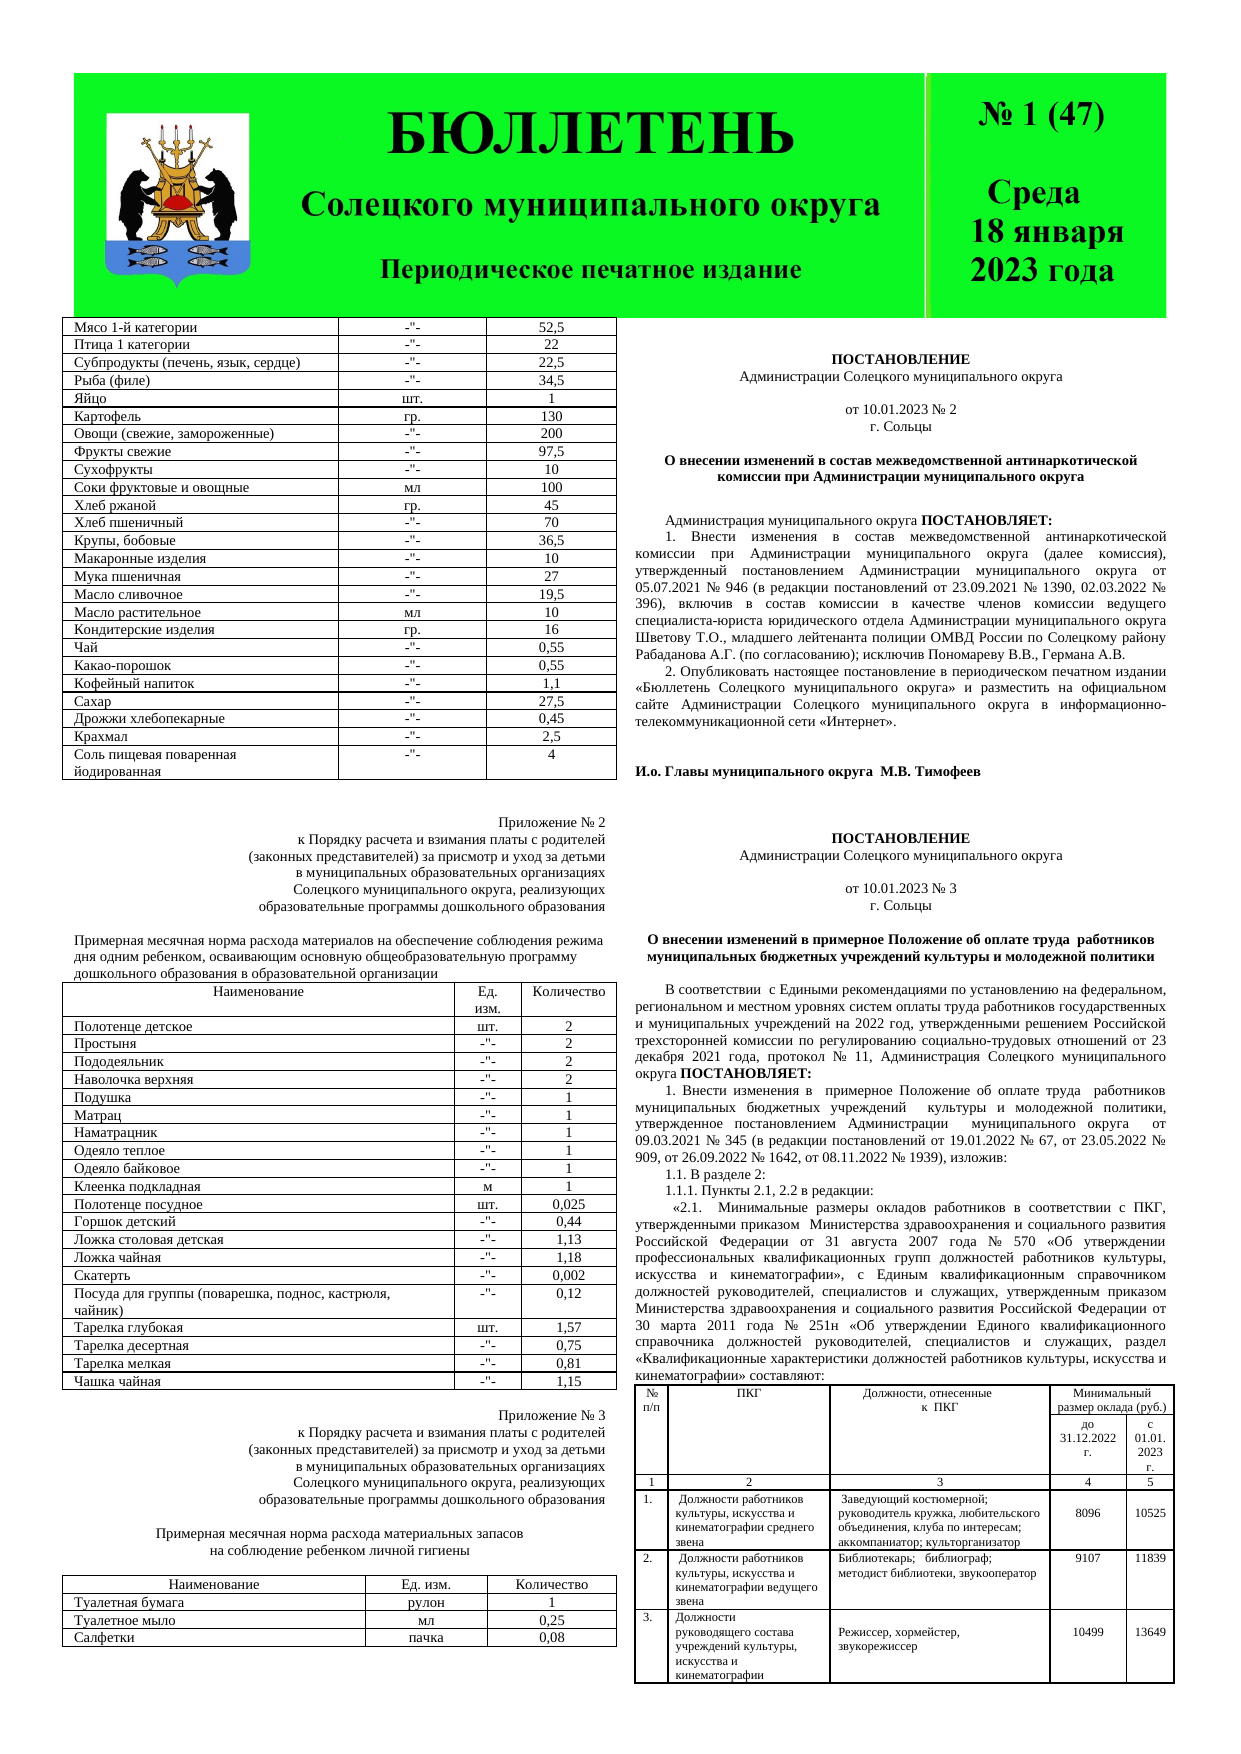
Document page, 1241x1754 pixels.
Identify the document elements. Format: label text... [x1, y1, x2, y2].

table_cell Фрукты свежие [63, 443, 338, 460]
text В соответствии с Едиными рекомендациями по установлению на федеральном, региональном и местном уровнях систем оплаты труда работников государственных и муниципальных учреждений на 2022 год, утвержденными решением Российской трехсторонней комиссии по регулированию социально-трудовых отношений от 23 декабря 2021 года, протокол № 11, Администрация Солецкого муниципального округа ПОСТАНОВЛЯЕТ: [635, 981, 1167, 1082]
table_cell до 31.12.2022 г. [1051, 1415, 1126, 1474]
text И.о. Главы муниципального округа М.В. Тимофеев [635, 763, 1167, 780]
table_cell Матрац [63, 1106, 454, 1123]
table_cell 13649 [1127, 1625, 1173, 1682]
table_cell мл [366, 1611, 487, 1628]
table_cell м [455, 1178, 521, 1194]
table_cell 0,81 [522, 1355, 616, 1371]
table_cell Масло растительное [63, 603, 338, 620]
table_cell Наволочка верхняя [63, 1071, 454, 1087]
table_cell -"- [339, 746, 486, 779]
table_cell 11839 [1127, 1551, 1173, 1608]
text от 10.01.2023 № 3 [635, 880, 1167, 897]
table_cell Кофейный напиток [63, 675, 338, 691]
table_cell 0,025 [522, 1195, 616, 1212]
table_cell 5 [1127, 1475, 1173, 1489]
table_cell 97,5 [487, 443, 616, 460]
table_cell 70 [487, 514, 616, 531]
table_header ПКГ [669, 1386, 829, 1474]
table_cell -"- [455, 1142, 521, 1159]
table_cell 19,5 [487, 586, 616, 602]
text 1. Внести изменения в состав межведомственной антинаркотической комиссии при Администрации муниципального округа (далее комиссия), утвержденный постановлением Администрации муниципального округа от 05.07.2021 № 946 (в редакции постановлений от 23.09.2021 № 1390, 02.03.2022 № 396), включив в состав комиссии в качестве членов комиссии ведущего специалиста-юриста юридического отдела Администрации муниципального округа Шветову Т.О., младшего лейтенанта полиции ОМВД России по Солецкому району Рабаданова А.Г. (по согласованию); исключив Пономареву В.В., Германа А.В. [635, 528, 1167, 662]
table_cell 1 [487, 390, 616, 406]
table_cell Ложка чайная [63, 1249, 454, 1266]
text 1. Внести изменения в примерное Положение об оплате труда работников муниципальных бюджетных учреждений культуры и молодежной политики, утвержденное постановлением Администрации муниципального округа от 09.03.2021 № 345 (в редакции постановлений от 19.01.2022 № 67, от 23.05.2022 № 909, от 26.09.2022 № 1642, от 08.11.2022 № 1939), изложив: [635, 1082, 1167, 1165]
table_cell Сахар [63, 693, 338, 709]
table_header № п/п [636, 1386, 667, 1474]
table_cell шт. [455, 1017, 521, 1034]
table_cell 4 [487, 746, 616, 779]
table_cell -"- [339, 657, 486, 673]
text образовательные программы дошкольного образования [74, 898, 605, 914]
table_cell 2 [522, 1035, 616, 1052]
table_cell Тарелка мелкая [63, 1355, 454, 1371]
table_header Минимальный размер оклада (руб.) [1051, 1386, 1173, 1414]
text Солецкого муниципального округа, реализующих [74, 1474, 605, 1491]
table_cell Одеяло теплое [63, 1142, 454, 1159]
table_cell 0,08 [488, 1629, 616, 1646]
text к Порядку расчета и взимания платы с родителей [74, 1424, 605, 1441]
table_cell 2 [522, 1017, 616, 1034]
table_cell 3. [636, 1610, 667, 1625]
table_cell -"- [339, 532, 486, 549]
table_cell 0,55 [487, 657, 616, 673]
table_cell -"- [455, 1285, 521, 1318]
table_cell Скатерть [63, 1267, 454, 1283]
table_cell 2. [636, 1551, 667, 1608]
table_cell -"- [455, 1355, 521, 1371]
table_cell -"- [339, 728, 486, 745]
table_cell 22 [487, 336, 616, 353]
table_cell 1 [522, 1160, 616, 1177]
table_cell [1051, 1610, 1126, 1625]
table_cell Салфетки [63, 1629, 365, 1646]
table_cell -"- [455, 1124, 521, 1141]
table_cell гр. [339, 496, 486, 513]
table_cell 1 [522, 1106, 616, 1123]
table_cell Должности работников культуры, искусства и кинематографии среднего звена [669, 1491, 829, 1549]
table_cell Ложка столовая детская [63, 1231, 454, 1248]
table_cell 0,12 [522, 1285, 616, 1318]
table_cell гр. [339, 408, 486, 424]
table_cell Мука пшеничная [63, 568, 338, 584]
table_cell Режиссер, хормейстер, звукорежиссер [831, 1625, 1049, 1682]
text в муниципальных образовательных организациях [74, 864, 605, 881]
table_cell 10525 [1127, 1491, 1173, 1549]
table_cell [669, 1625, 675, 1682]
table_header Ед. изм. [455, 983, 521, 1016]
table_cell 1 [522, 1142, 616, 1159]
table_cell -"- [455, 1160, 521, 1177]
table_cell Овощи (свежие, замороженные) [63, 425, 338, 442]
table_cell 2 [522, 1053, 616, 1070]
table_cell -"- [339, 568, 486, 584]
table_cell 27 [487, 568, 616, 584]
table_cell 130 [487, 408, 616, 424]
table_cell 100 [487, 479, 616, 495]
table_cell шт. [339, 390, 486, 406]
table_cell 10 [487, 461, 616, 478]
table_cell 1,18 [522, 1249, 616, 1266]
text Администрация муниципального округа ПОСТАНОВЛЯЕТ: [635, 511, 1167, 528]
text в муниципальных образовательных организациях [74, 1457, 605, 1474]
table_cell Простыня [63, 1035, 454, 1052]
table_header Наименование [63, 1576, 365, 1593]
table_cell 2 [669, 1475, 829, 1489]
table_cell Библиотекарь; библиограф; методист библиотеки, звукооператор [831, 1551, 1049, 1608]
table_cell Пододеяльник [63, 1053, 454, 1070]
table_cell 1 [522, 1124, 616, 1141]
table_cell Туалетная бумага [63, 1594, 365, 1610]
table_cell 1 [488, 1594, 616, 1610]
table_cell 1,15 [522, 1373, 616, 1389]
table_cell 16 [487, 621, 616, 638]
table_cell Дрожжи хлебопекарные [63, 710, 338, 727]
text на соблюдение ребенком личной гигиены [74, 1541, 605, 1558]
text Приложение № 3 [74, 1407, 605, 1424]
table_cell 1 [522, 1178, 616, 1194]
text к Порядку расчета и взимания платы с родителей [74, 831, 605, 847]
table_cell Соки фруктовые и овощные [63, 479, 338, 495]
table_cell шт. [455, 1319, 521, 1336]
text (законных представителей) за присмотр и уход за детьми [74, 847, 605, 864]
table_cell Соль пищевая поваренная йодированная [63, 746, 338, 779]
table_cell пачка [366, 1629, 487, 1646]
table_cell 10 [487, 603, 616, 620]
table_cell 52,5 [487, 318, 616, 335]
table_cell Масло сливочное [63, 586, 338, 602]
table_cell -"- [339, 675, 486, 691]
picture [73, 73, 1167, 318]
table_cell Должности [669, 1610, 829, 1625]
table_cell 0,002 [522, 1267, 616, 1283]
table_cell Тарелка глубокая [63, 1319, 454, 1336]
table_cell -"- [455, 1373, 521, 1389]
text О внесении изменений в примерное Положение об оплате труда работников муниципальных бюджетных учреждений культуры и молодежной политики [635, 931, 1167, 964]
table_cell Полотенце посудное [63, 1195, 454, 1212]
table_cell 8096 [1051, 1491, 1126, 1549]
table_cell Туалетное мыло [63, 1611, 365, 1628]
table_cell -"- [339, 318, 486, 335]
table_cell Субпродукты (печень, язык, сердце) [63, 354, 338, 371]
table_cell -"- [339, 425, 486, 442]
table_cell 1 [636, 1475, 667, 1489]
table_cell гр. [339, 621, 486, 638]
text Примерная месячная норма расхода материальных запасов [74, 1524, 605, 1541]
table_cell рулон [366, 1594, 487, 1610]
table_cell Сухофрукты [63, 461, 338, 478]
table_cell -"- [455, 1071, 521, 1087]
table_header Количество [488, 1576, 616, 1593]
text (законных представителей) за присмотр и уход за детьми [74, 1441, 605, 1457]
table_cell -"- [339, 693, 486, 709]
table_cell Крахмал [63, 728, 338, 745]
table_cell Наматрацник [63, 1124, 454, 1141]
table_cell Какао-порошок [63, 657, 338, 673]
table_cell Макаронные изделия [63, 550, 338, 567]
table_cell 27,5 [487, 693, 616, 709]
table_cell 1 [522, 1089, 616, 1105]
table_cell 1,13 [522, 1231, 616, 1248]
table_cell 1,1 [487, 675, 616, 691]
table_cell 1,57 [522, 1319, 616, 1336]
table_cell 34,5 [487, 372, 616, 388]
table_cell 9107 [1051, 1551, 1126, 1608]
table_cell 1. [636, 1491, 667, 1549]
table_cell 2,5 [487, 728, 616, 745]
table_cell Горшок детский [63, 1213, 454, 1230]
table_cell Крупы, бобовые [63, 532, 338, 549]
table_cell -"- [455, 1249, 521, 1266]
text от 10.01.2023 № 2 [635, 401, 1167, 418]
table_cell -"- [455, 1231, 521, 1248]
table_cell Посуда для группы (поварешка, поднос, кастрюля, чайник) [63, 1285, 454, 1318]
table_cell Должности работников культуры, искусства и кинематографии ведущего звена [669, 1551, 829, 1608]
text Примерная месячная норма расхода материалов на обеспечение соблюдения режима дня одним ребенком, осваивающим основную общеобразовательную программу дошкольного образования в образовательной организации [74, 931, 605, 982]
table_cell 0,25 [488, 1611, 616, 1628]
table_cell 0,55 [487, 639, 616, 656]
table_cell 45 [487, 496, 616, 513]
table_cell 36,5 [487, 532, 616, 549]
table_cell -"- [455, 1106, 521, 1123]
table_cell -"- [339, 354, 486, 371]
text Администрации Солецкого муниципального округа [635, 847, 1167, 863]
text Солецкого муниципального округа, реализующих [74, 881, 605, 898]
table_cell Кондитерские изделия [63, 621, 338, 638]
table_header Ед. изм. [366, 1576, 487, 1593]
table_cell [1127, 1610, 1173, 1625]
text г. Сольцы [635, 897, 1167, 914]
table_cell -"- [339, 586, 486, 602]
table_cell 200 [487, 425, 616, 442]
text Приложение № 2 [74, 814, 605, 831]
table_cell -"- [339, 461, 486, 478]
table_cell Чай [63, 639, 338, 656]
table_cell Одеяло байковое [63, 1160, 454, 1177]
table_cell [831, 1610, 1049, 1625]
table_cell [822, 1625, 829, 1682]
table_cell -"- [455, 1213, 521, 1230]
table_cell -"- [455, 1035, 521, 1052]
table_cell 10499 [1051, 1625, 1126, 1682]
table_cell мл [339, 603, 486, 620]
table_cell 0,44 [522, 1213, 616, 1230]
table_cell Хлеб пшеничный [63, 514, 338, 531]
table_cell шт. [455, 1195, 521, 1212]
table_cell Мясо 1-й категории [63, 318, 338, 335]
text 1.1.1. Пункты 2.1, 2.2 в редакции: [635, 1182, 1167, 1199]
table_cell -"- [339, 514, 486, 531]
text 1.1. В разделе 2: [635, 1165, 1167, 1182]
table_cell -"- [339, 550, 486, 567]
table_cell 22,5 [487, 354, 616, 371]
table_cell Тарелка десертная [63, 1337, 454, 1354]
table_cell 2 [522, 1071, 616, 1087]
table_cell 0,45 [487, 710, 616, 727]
table_cell Яйцо [63, 390, 338, 406]
table_cell мл [339, 479, 486, 495]
table_cell -"- [339, 372, 486, 388]
text г. Сольцы [635, 418, 1167, 435]
table_cell -"- [455, 1337, 521, 1354]
table_cell Полотенце детское [63, 1017, 454, 1034]
table_cell Птица 1 категории [63, 336, 338, 353]
table_cell -"- [339, 710, 486, 727]
text ПОСТАНОВЛЕНИЕ [635, 830, 1167, 847]
table_cell Клеенка подкладная [63, 1178, 454, 1194]
table_cell [636, 1625, 667, 1682]
text «2.1. Минимальные размеры окладов работников в соответствии с ПКГ, утвержденными приказом Министерства здравоохранения и социального развития Российской Федерации от 31 августа 2007 года № 570 «Об утверждении профессиональных квалификационных групп должностей работников культуры, искусства и кинематографии», с Единым квалификационным справочником должностей руководителей, специалистов и служащих, утвержденным приказом Министерства здравоохранения и социального развития Российской Федерации от 30 марта 2011 года № 251н «Об утверждении Единого квалификационного справочника должностей руководителей, специалистов и служащих, раздел «Квалификационные характеристики должностей работников культуры, искусства и кинематографии» составляют: [635, 1199, 1167, 1383]
table_cell -"- [339, 443, 486, 460]
table_cell 4 [1051, 1475, 1126, 1489]
table_cell Картофель [63, 408, 338, 424]
table_cell -"- [455, 1267, 521, 1283]
table_cell 3 [831, 1475, 1049, 1489]
table_cell 10 [487, 550, 616, 567]
text Администрации Солецкого муниципального округа [635, 368, 1167, 384]
table_cell -"- [339, 639, 486, 656]
text ПОСТАНОВЛЕНИЕ [635, 351, 1167, 368]
text 2. Опубликовать настоящее постановление в периодическом печатном издании «Бюллетень Солецкого муниципального округа» и разместить на официальном сайте Администрации Солецкого муниципального округа в информационно-телекоммуникационной сети «Интернет». [635, 662, 1167, 729]
table_cell Хлеб ржаной [63, 496, 338, 513]
table_cell -"- [455, 1053, 521, 1070]
table_header Количество [522, 983, 616, 1016]
table_cell Чашка чайная [63, 1373, 454, 1389]
table_cell Подушка [63, 1089, 454, 1105]
table_header Должности, отнесенные к ПКГ [831, 1386, 1049, 1474]
table_cell с 01.01. 2023 г. [1127, 1415, 1173, 1474]
table_cell 0,75 [522, 1337, 616, 1354]
table_cell -"- [455, 1089, 521, 1105]
table_cell Заведующий костюмерной; руководитель кружка, любительского объединения, клуба по интересам; аккомпаниатор; культорганизатор [831, 1491, 1049, 1549]
table_header Наименование [63, 983, 454, 1016]
text образовательные программы дошкольного образования [74, 1491, 605, 1508]
text О внесении изменений в состав межведомственной антинаркотической комиссии при Администрации муниципального округа [635, 451, 1167, 485]
table_cell -"- [339, 336, 486, 353]
table_cell Рыба (филе) [63, 372, 338, 388]
